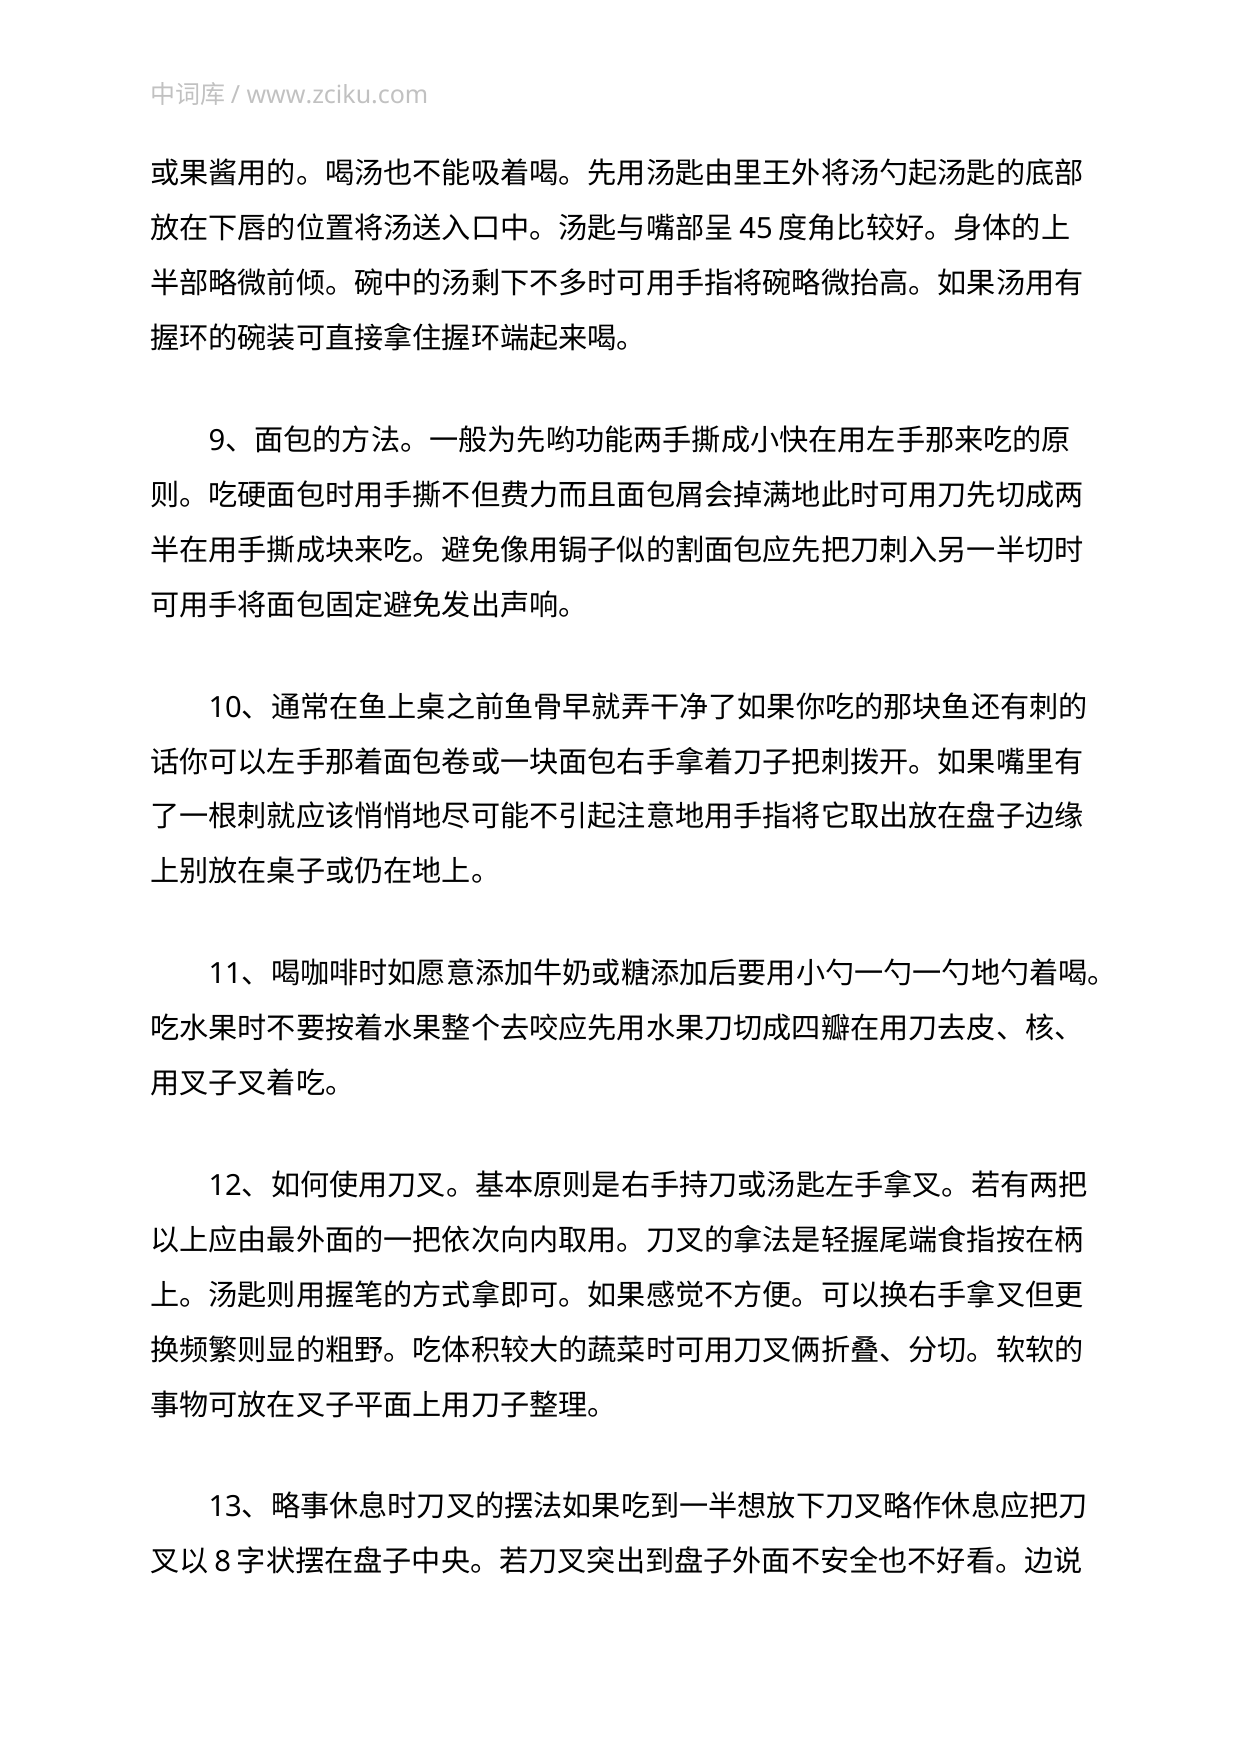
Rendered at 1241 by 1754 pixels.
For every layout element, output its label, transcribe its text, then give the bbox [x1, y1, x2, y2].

text 11、喝咖啡时如愿意添加牛奶或糖添加后要用小勺一勺一勺地勺着喝。吃水果时不要按着水果整个去咬应先用水果刀切成四瓣在用刀去皮、核、用叉子叉着吃。 [150, 950, 1090, 1102]
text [150, 1483, 1090, 1580]
text 10、通常在鱼上桌之前鱼骨早就弄干净了如果你吃的那块鱼还有刺的话你可以左手那着面包卷或一块面包右手拿着刀子把刺拨开。如果嘴里有了一根刺就应该悄悄地尽可能不引起注意地用手指将它取出放在盘子边缘上别放在桌子或仍在地上。 [150, 683, 1090, 890]
text 9、面包的方法。一般为先哟功能两手撕成小快在用左手那来吃的原则。吃硬面包时用手撕不但费力而且面包屑会掉满地此时可用刀先切成两半在用手撕成块来吃。避免像用锔子似的割面包应先把刀刺入另一半切时可用手将面包固定避免发出声响。 [150, 417, 1090, 624]
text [150, 150, 1090, 357]
text 12、如何使用刀叉。基本原则是右手持刀或汤匙左手拿叉。若有两把以上应由最外面的一把依次向内取用。刀叉的拿法是轻握尾端食指按在柄上。汤匙则用握笔的方式拿即可。如果感觉不方便。可以换右手拿叉但更换频繁则显的粗野。吃体积较大的蔬菜时可用刀叉俩折叠、分切。软软的事物可放在叉子平面上用刀子整理。 [150, 1161, 1090, 1423]
